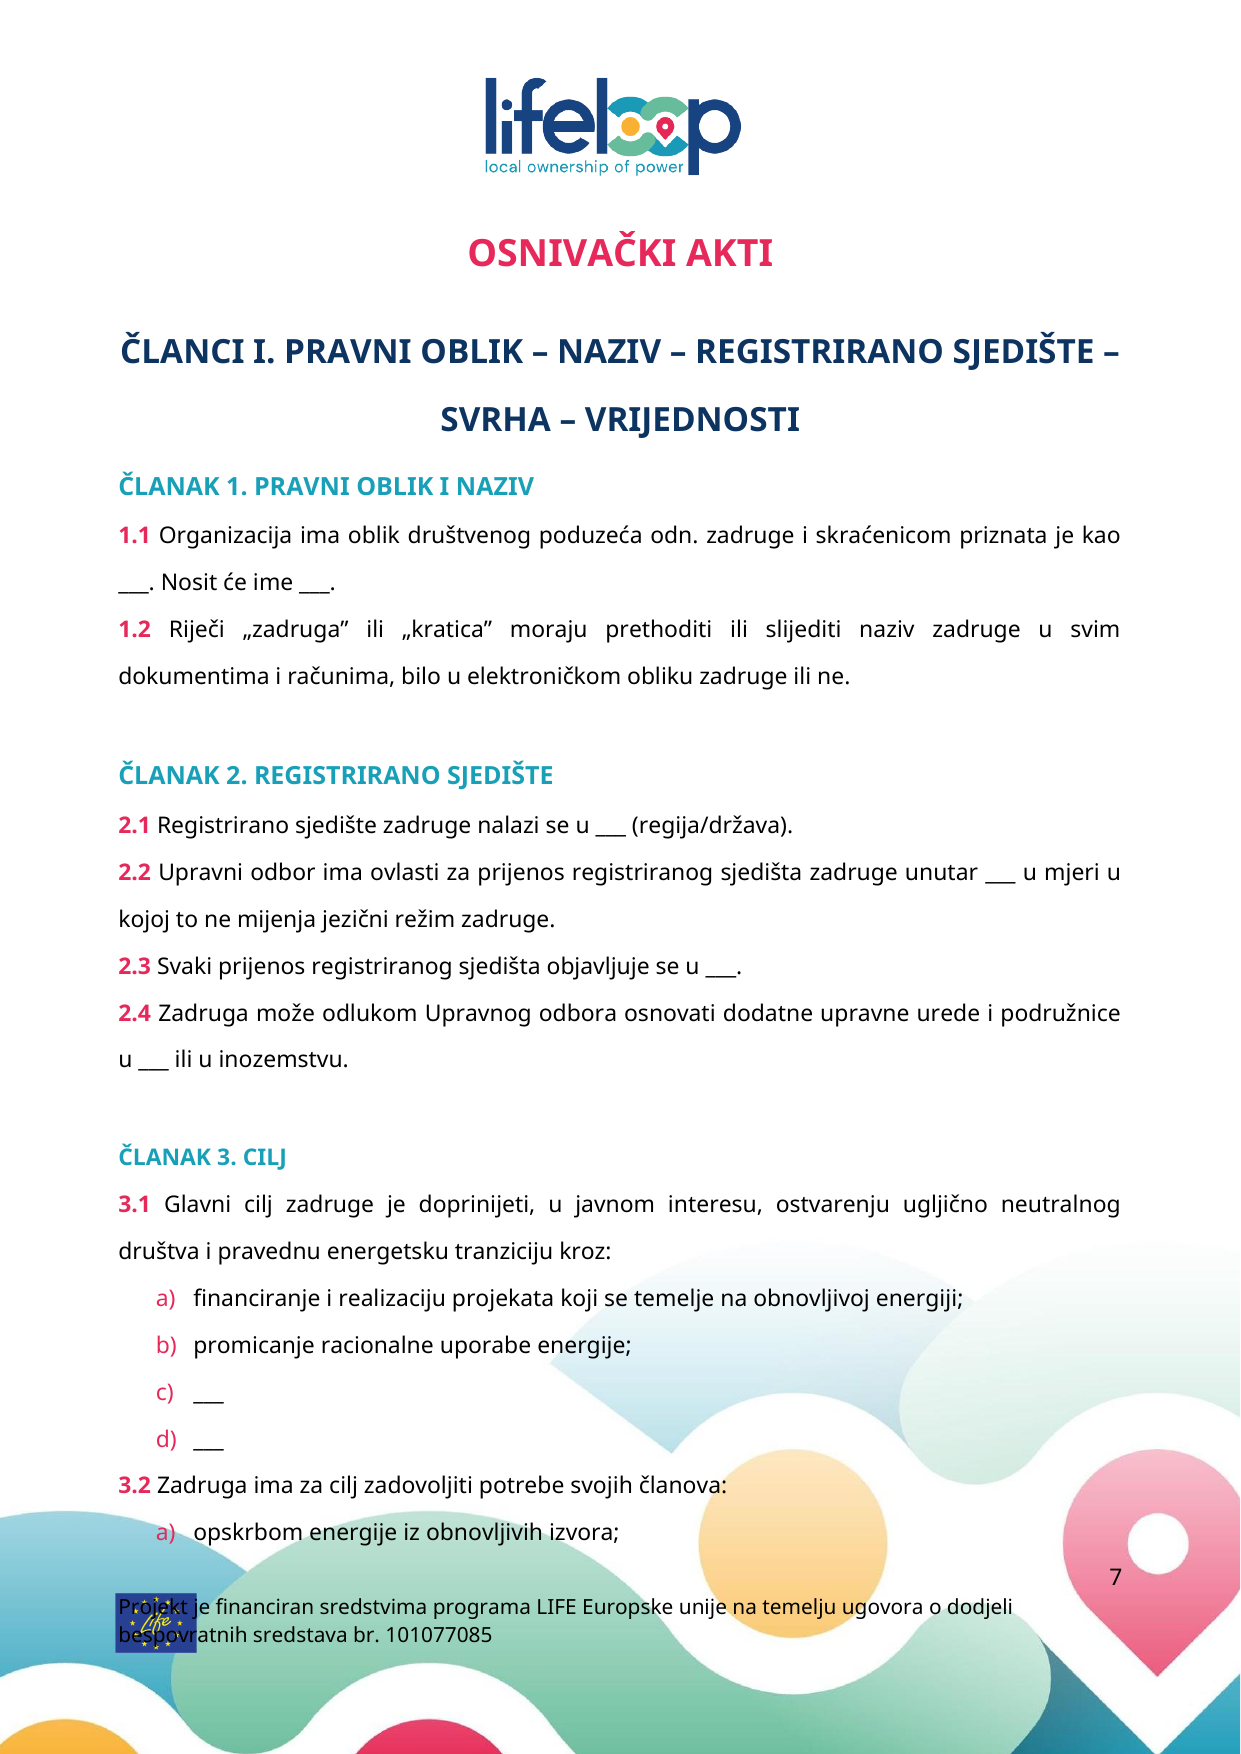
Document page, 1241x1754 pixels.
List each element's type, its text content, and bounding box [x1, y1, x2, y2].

subtitle ČLANCI I. PRAVNI OBLIK – NAZIV – REGISTRIRANO SJEDIŠTE – SVRHA – VRIJEDNOSTI [118, 328, 1122, 441]
list ___ [156, 1422, 1122, 1454]
text 2.1 Registrirano sjedište zadruge nalazi se u ___ (regija/država). [118, 809, 1122, 840]
subtitle ČLANAK 2. REGISTRIRANO SJEDIŠTE [118, 758, 1122, 792]
text 1.2 Riječi „zadruga” ili „kratica” moraju prethoditi ili slijediti naziv zadruge u svim dokumentima i računima, bilo u elektroničkom obliku zadruge ili ne. [118, 613, 1122, 691]
subtitle ČLANAK 1. PRAVNI OBLIK I NAZIV [118, 468, 1122, 502]
text 3.2 Zadruga ima za cilj zadovoljiti potrebe svojih članova: [118, 1469, 1122, 1501]
text 1.1 Organizacija ima oblik društvenog poduzeća odn. zadruge i skraćenicom priznata je kao ___. Nosit će ime ___. [118, 519, 1122, 597]
picture [0, 0, 1241, 1754]
text OSNIVAČKI AKTI [118, 226, 1122, 277]
text 2.4 Zadruga može odlukom Upravnog odbora osnovati dodatne upravne urede i podružnice u ___ ili u inozemstvu. [118, 996, 1122, 1074]
text 3.1 Glavni cilj zadruge je doprinijeti, u javnom interesu, ostvarenju ugljično neutralnog društva i pravednu energetsku tranziciju kroz: [118, 1188, 1122, 1266]
text 2.2 Upravni odbor ima ovlasti za prijenos registriranog sjedišta zadruge unutar ___ u mjeri u kojoj to ne mijenja jezični režim zadruge. [118, 856, 1122, 934]
subtitle ČLANAK 3. CILJ [118, 1141, 1122, 1172]
text 2.3 Svaki prijenos registriranog sjedišta objavljuje se u ___. [118, 949, 1122, 981]
list opskrbom energije iz obnovljivih izvora; [156, 1516, 1122, 1547]
list financiranje i realizaciju projekata koji se temelje na obnovljivoj energiji; [156, 1282, 1122, 1313]
list promicanje racionalne uporabe energije; [156, 1329, 1122, 1360]
list ___ [156, 1376, 1122, 1407]
